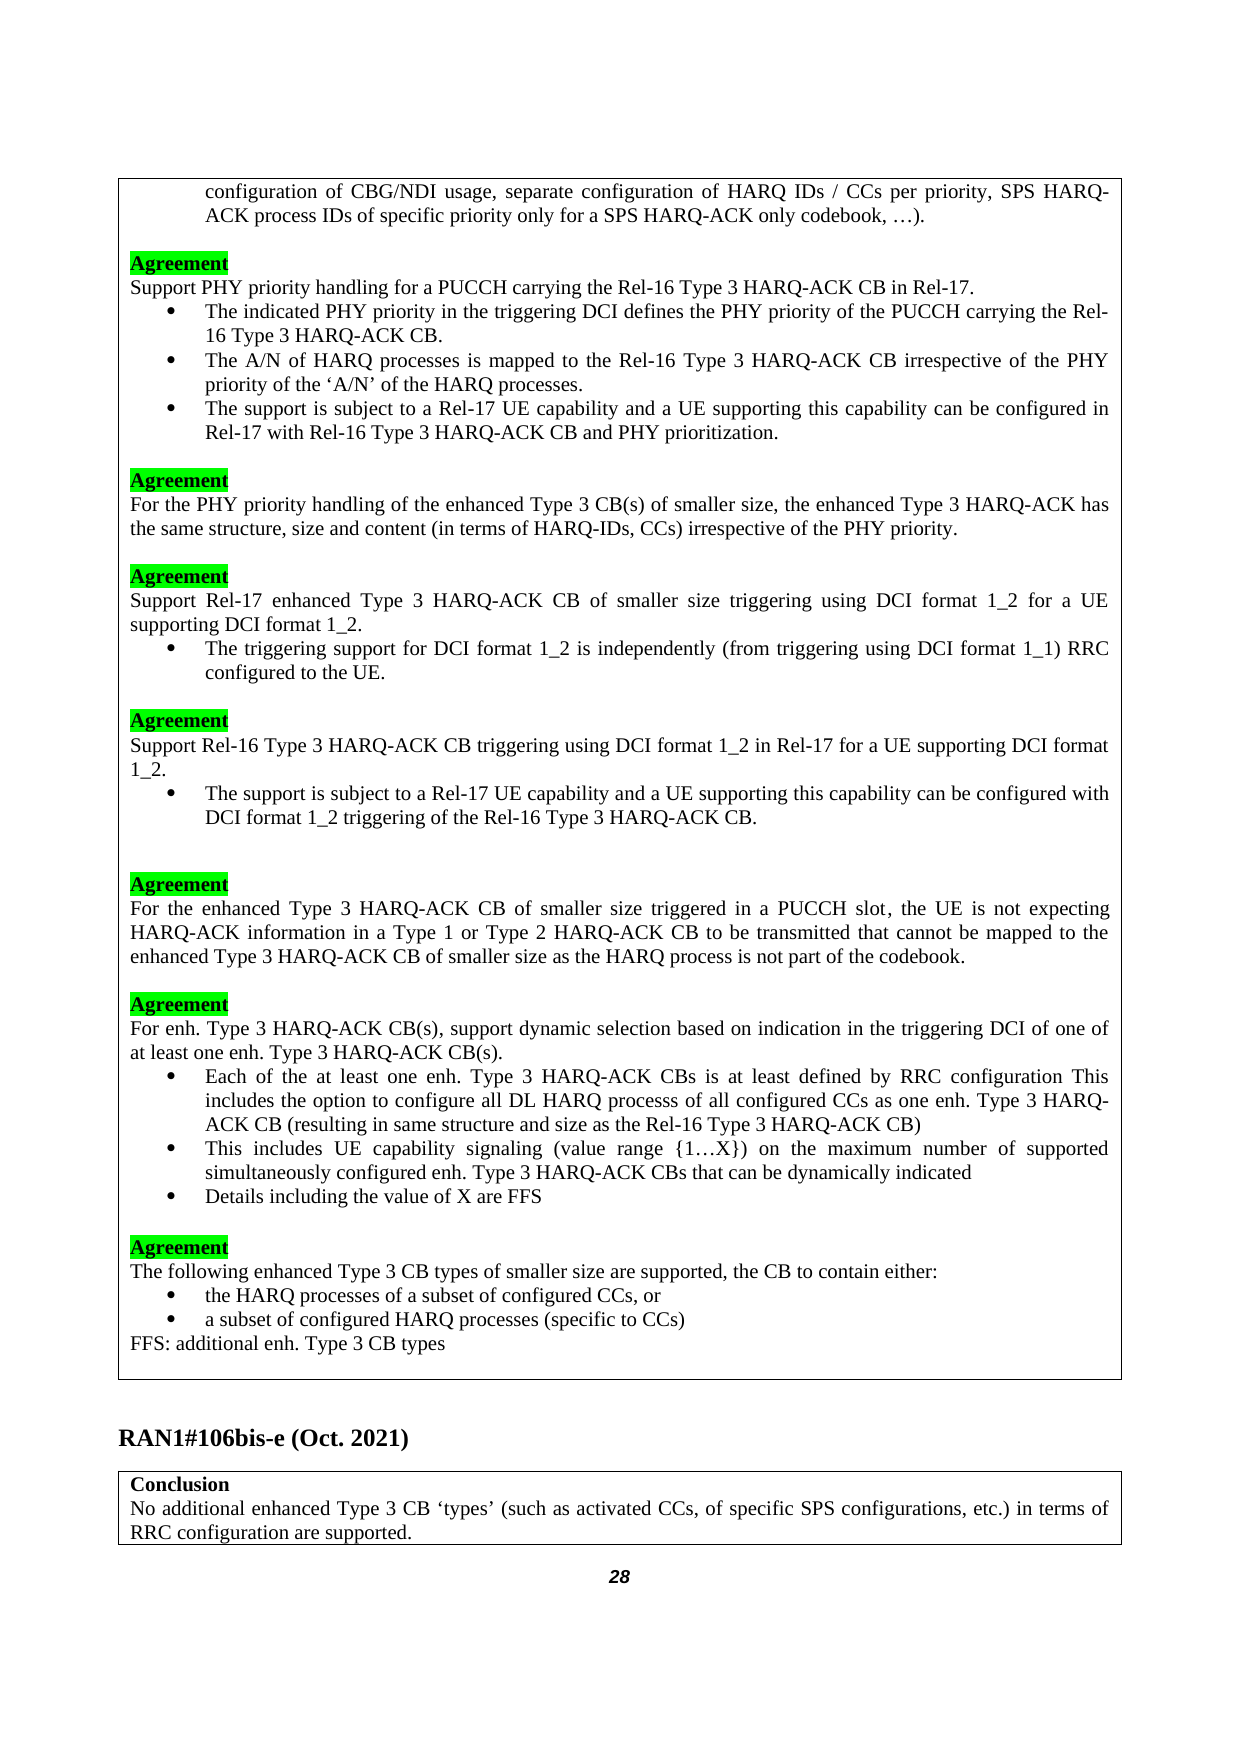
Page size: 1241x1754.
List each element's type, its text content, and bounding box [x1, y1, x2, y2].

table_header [119, 179, 1121, 1379]
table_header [119, 1472, 1121, 1544]
text RAN1#106bis-e (Oct. 2021) [118, 1423, 1122, 1452]
